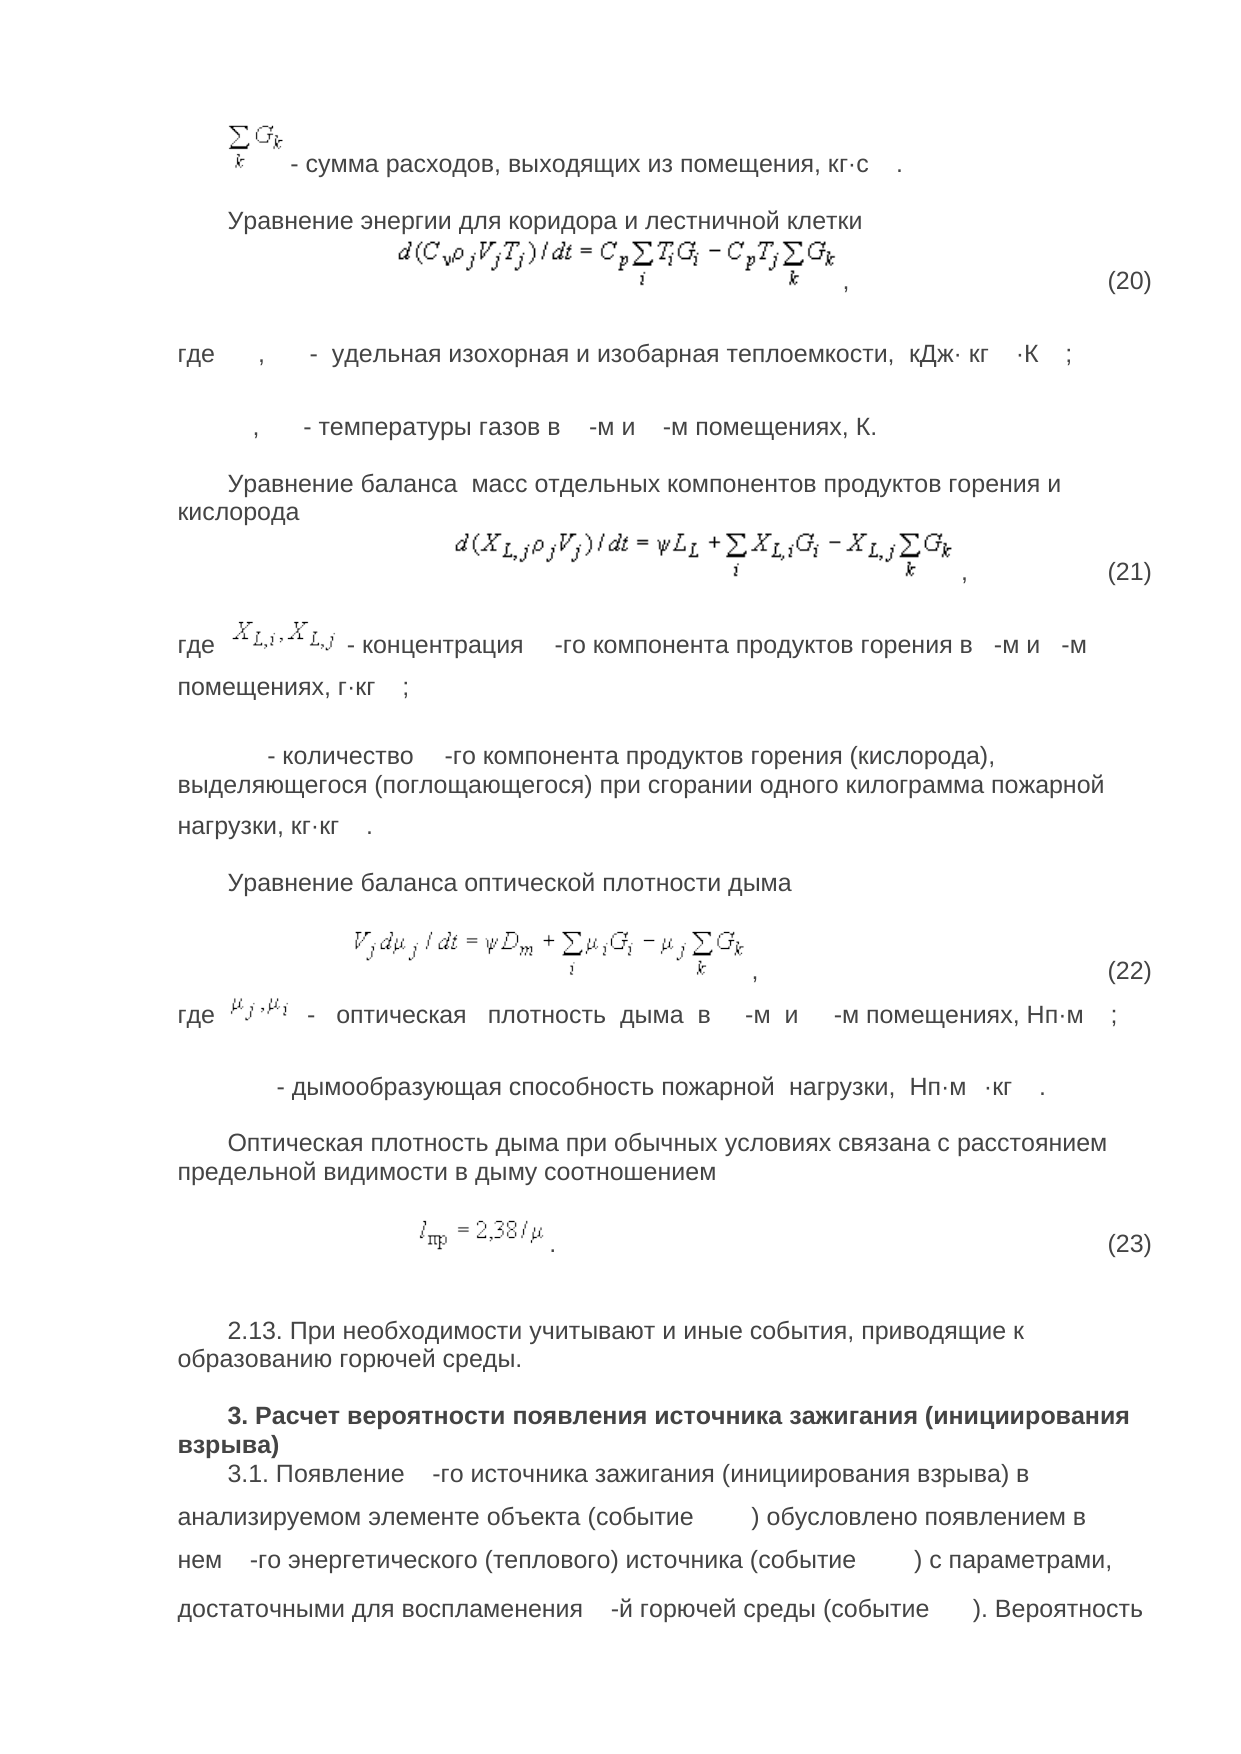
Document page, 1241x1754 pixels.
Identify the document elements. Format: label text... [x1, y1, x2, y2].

picture [453, 526, 961, 581]
text 2.13. При необходимости учитывают и иные события, приводящие к образованию горючей среды. [177, 1316, 1152, 1401]
text Уравнение баланса оптической плотности дыма [177, 868, 1152, 925]
picture [228, 985, 293, 1024]
text - сумма расходов, выходящих из помещения, кг·с. [177, 118, 1152, 206]
text - дымообразующая способность пожарной нагрузки, Нп·м·кг. [177, 1057, 1152, 1128]
text . (23) [177, 1214, 1152, 1258]
picture [351, 925, 752, 980]
picture [417, 1213, 549, 1253]
text где - концентрация -го компонента продуктов горения в-м и -м помещениях, г·кг; [177, 615, 1152, 729]
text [177, 1459, 1152, 1622]
text Уравнение энергии для коридора и лестничной клетки [177, 206, 1152, 235]
text , - температуры газов в -м и -м помещениях, К. [177, 396, 1152, 469]
text - количество -го компонента продуктов горения (кислорода), выделяющегося (поглощающегося) при сгорании одного килограмма пожарной нагрузки, кг·кг. [177, 729, 1152, 868]
text 3. Расчет вероятности появления источника зажигания (инициирования взрыва) [177, 1401, 1152, 1459]
picture [228, 615, 340, 654]
picture [396, 235, 843, 290]
text Уравнение баланса масс отдельных компонентов продуктов горения и кислорода [177, 469, 1152, 526]
text где - оптическая плотность дыма в -м и -м помещениях, Нп·м; [177, 985, 1152, 1057]
text Оптическая плотность дыма при обычных условиях связана с расстоянием предельной видимости в дыму соотношением [177, 1128, 1152, 1214]
picture [226, 118, 290, 173]
text где , - удельная изохорная и изобарная теплоемкости, кДж· кг·К; [177, 324, 1152, 396]
